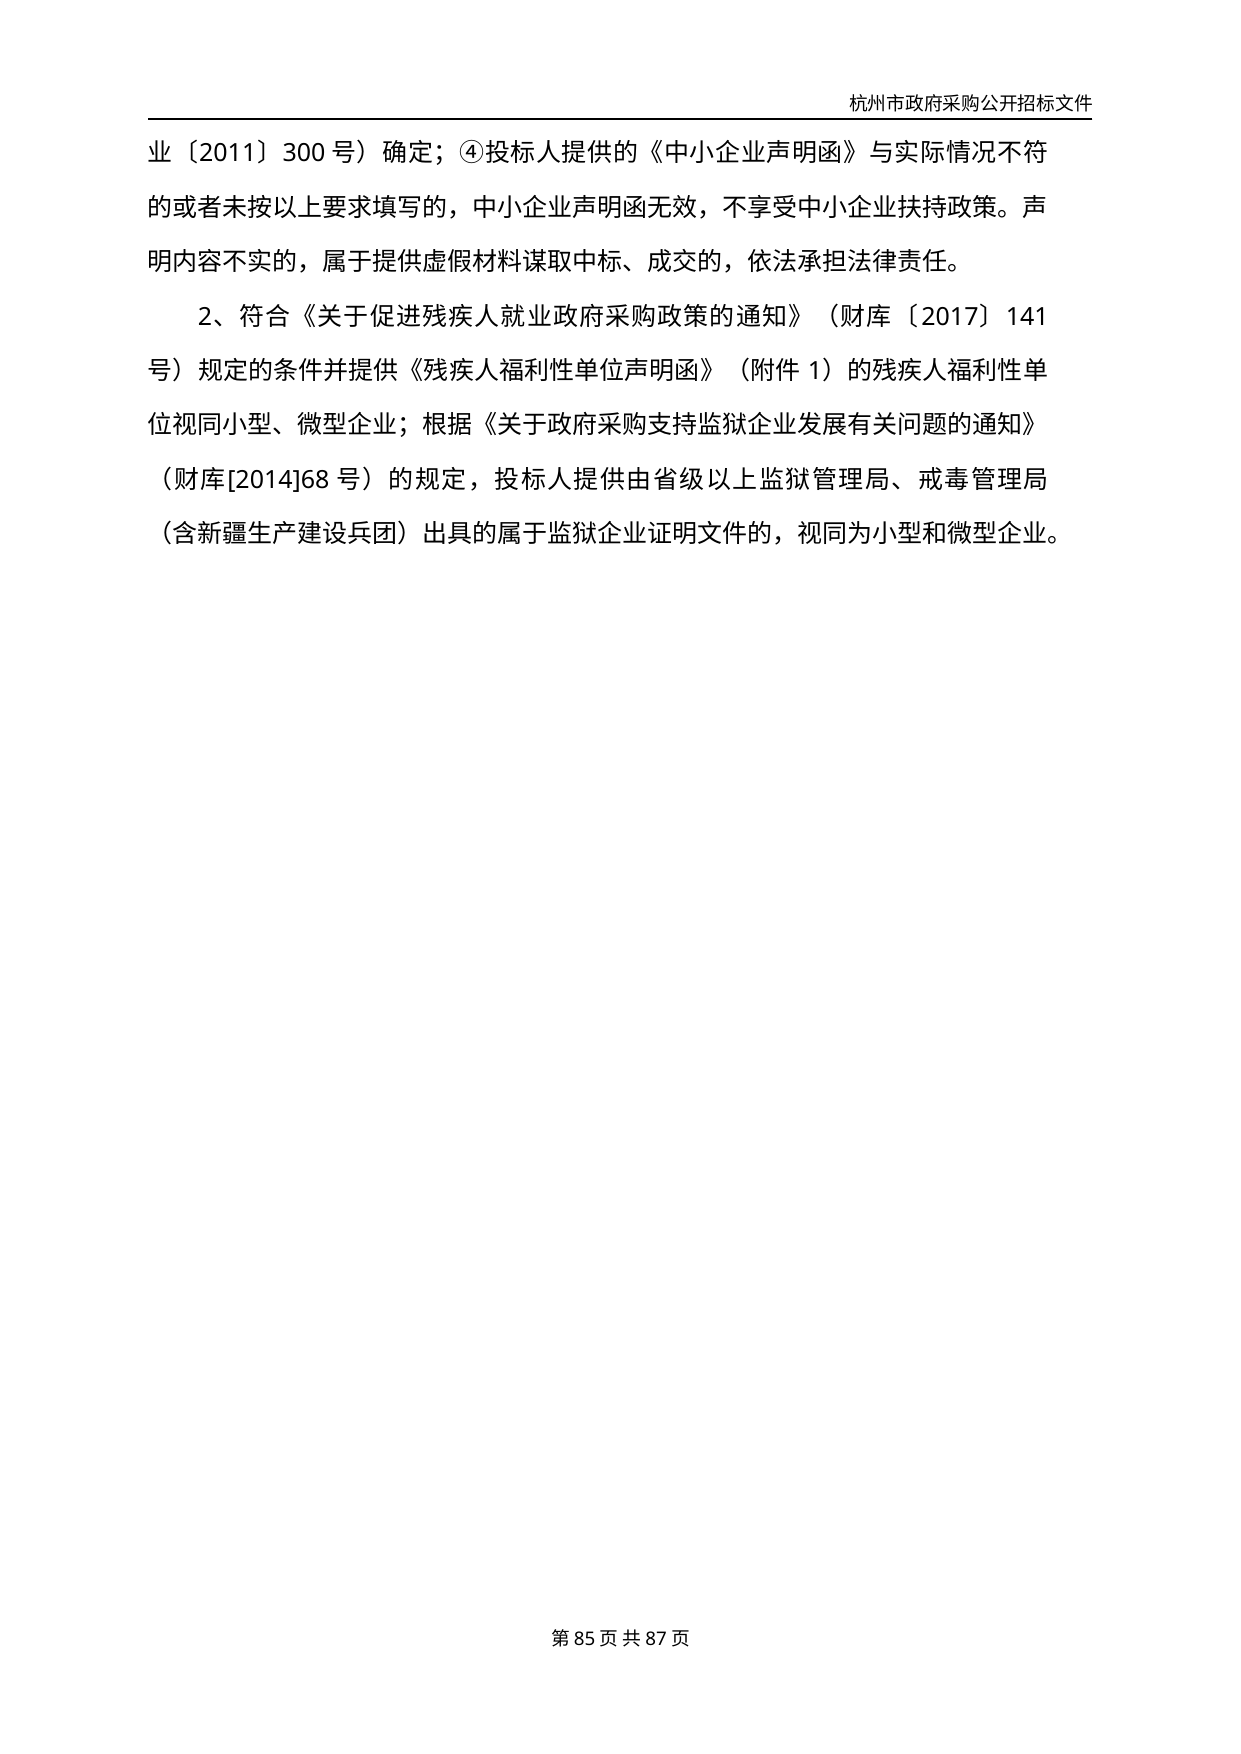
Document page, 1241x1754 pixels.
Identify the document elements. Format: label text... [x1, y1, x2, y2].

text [148, 133, 1049, 278]
text 2、符合《关于促进残疾人就业政府采购政策的通知》（财库〔2017〕141号）规定的条件并提供《残疾人福利性单位声明函》（附件1）的残疾人福利性单位视同小型、微型企业；根据《关于政府采购支持监狱企业发展有关问题的通知》（财库[2014]68号）的规定，投标人提供由省级以上监狱管理局、戒毒管理局（含新疆生产建设兵团）出具的属于监狱企业证明文件的，视同为小型和微型企业。 [148, 296, 1049, 550]
